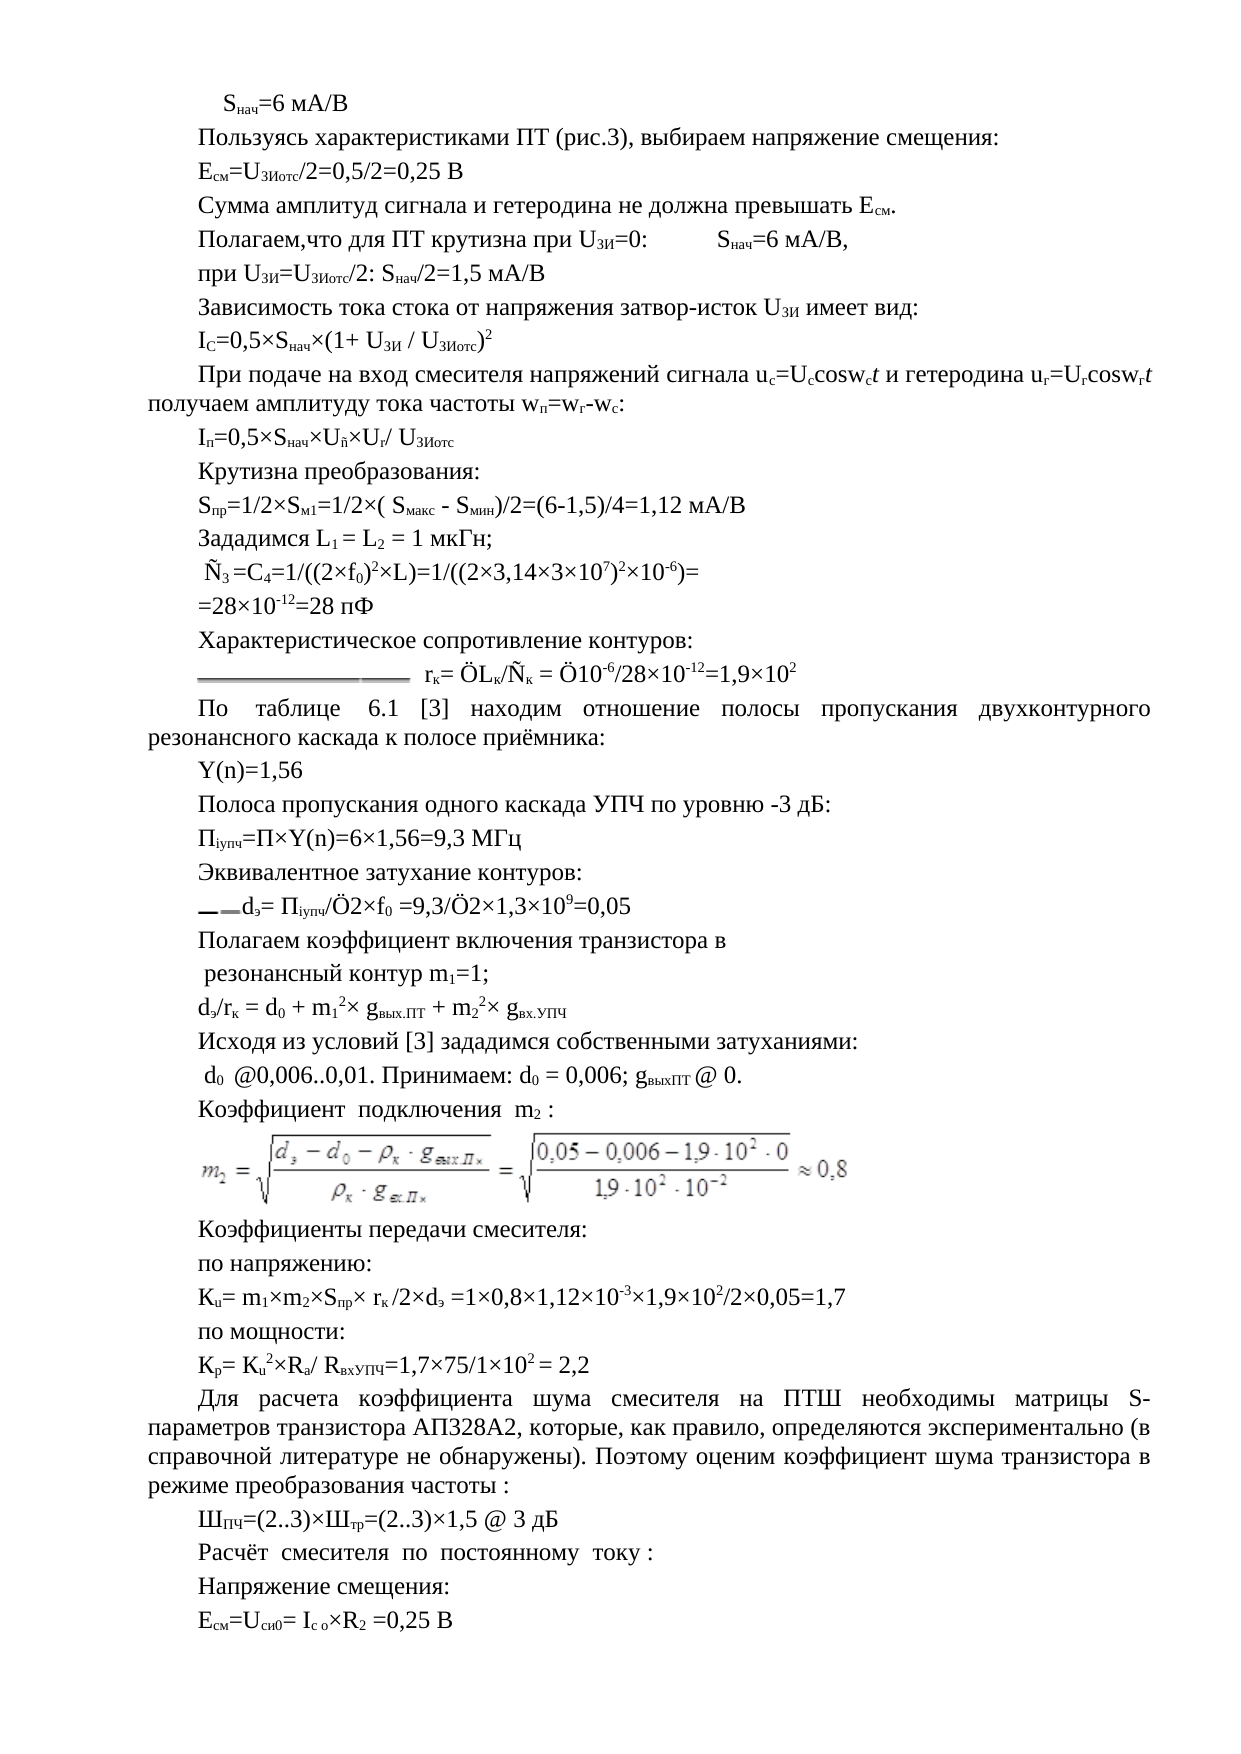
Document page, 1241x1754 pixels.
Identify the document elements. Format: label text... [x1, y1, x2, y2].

text Y(n)=1,56 [148, 755, 1152, 784]
text Характеристическое сопротивление контуров: [148, 625, 1152, 654]
text Напряжение смещения: [148, 1571, 1152, 1600]
text при UЗИ=UЗИотс/2: Sнач/2=1,5 мА/В [148, 258, 1152, 287]
text Sнач=6 мА/В [148, 88, 1152, 117]
text по мощности: [148, 1316, 1152, 1344]
text Коэффициент подключения m2 : [148, 1094, 1152, 1123]
text Эквивалентное затухание контуров: [148, 857, 1152, 886]
text Пiупч=П×Y(n)=6×1,56=9,3 МГц [148, 823, 1152, 852]
text Sпр=1/2×Sм1=1/2×( Sмакс - Sмин)/2=(6-1,5)/4=1,12 мА/В [148, 490, 1152, 518]
text Iп=0,5×Sнач×Uñ×Ur/ UЗИотс [148, 422, 1152, 451]
text резонансный контур m1=1; [148, 958, 1152, 987]
text rк= ÖLк/Ñк = Ö10-6/28×10-12=1,9×102 [148, 659, 1152, 688]
text Крутизна преобразования: [148, 456, 1152, 484]
text d0 @0,006..0,01. Принимаем: d0 = 0,006; gвыхПТ @ 0. [148, 1060, 1152, 1089]
text Расчёт смесителя по постоянному току : [148, 1537, 1152, 1566]
text По таблице 6.1 [3] находим отношение полосы пропускания двухконтурного резонансного каскада к полосе приёмника: [148, 693, 1152, 750]
text по напряжению: [148, 1248, 1152, 1277]
text Для расчета коэффициента шума смесителя на ПТШ необходимы матрицы S-параметров транзистора АП328А2, которые, как правило, определяются экспериментально (в справочной литературе не обнаружены). Поэтому оценим коэффициент шума транзистора в режиме преобразования частоты : [148, 1383, 1152, 1498]
text ШПЧ=(2..3)×Штр=(2..3)×1,5 @ 3 дБ [148, 1504, 1152, 1532]
text Полагаем,что для ПТ крутизна при UЗИ=0: Sнач=6 мА/В, [148, 224, 1152, 253]
text Eсм=UЗИотс/2=0,5/2=0,25 В [148, 156, 1152, 185]
text Исходя из условий [3] зададимся собственными затуханиями: [148, 1026, 1152, 1055]
text =28×10-12=28 пФ [148, 591, 1152, 620]
text Ñ3 =С4=1/((2×f0)2×L)=1/((2×3,14×3×107)2×10-6)= [148, 557, 1152, 586]
text Кu= m1×m2×Sпр× rк /2×dэ =1×0,8×1,12×10-3×1,9×102/2×0,05=1,7 [148, 1282, 1152, 1311]
text Полагаем коэффициент включения транзистора в [148, 925, 1152, 953]
text IС=0,5×Sнач×(1+ UЗИ / UЗИотс)2 [148, 326, 1152, 354]
text Зависимость тока стока от напряжения затвор-исток UЗИ имеет вид: [148, 292, 1152, 320]
text dэ/rк = d0 + m12× gвых.ПТ + m22× gвх.УПЧ [148, 992, 1152, 1021]
text Кр= Кu2×Rа/ RвхУПЧ=1,7×75/1×102 = 2,2 [148, 1350, 1152, 1378]
text При подаче на вход смесителя напряжений сигнала uc=Uсcoswct и гетеродина uг=Uгcoswгt получаем амплитуду тока частоты wп=wг-wс: [148, 359, 1152, 417]
text Зададимся L1 = L2 = 1 мкГн; [148, 523, 1152, 552]
picture [197, 678, 412, 683]
picture [197, 1127, 850, 1209]
text Полоса пропускания одного каскада УПЧ по уровню -3 дБ: [148, 789, 1152, 818]
text Коэффициенты передачи смесителя: [148, 1214, 1152, 1243]
text dэ= Пiупч/Ö2×f0 =9,3/Ö2×1,3×109=0,05 [148, 891, 1152, 919]
picture [197, 910, 242, 914]
text Есм=Uси0= Ic о×R2 =0,25 В [148, 1605, 1152, 1634]
text Пользуясь характеристиками ПТ (рис.3), выбираем напряжение смещения: [148, 122, 1152, 151]
text Сумма амплитуд сигнала и гетеродина не должна превышать Eсм. [148, 190, 1152, 219]
